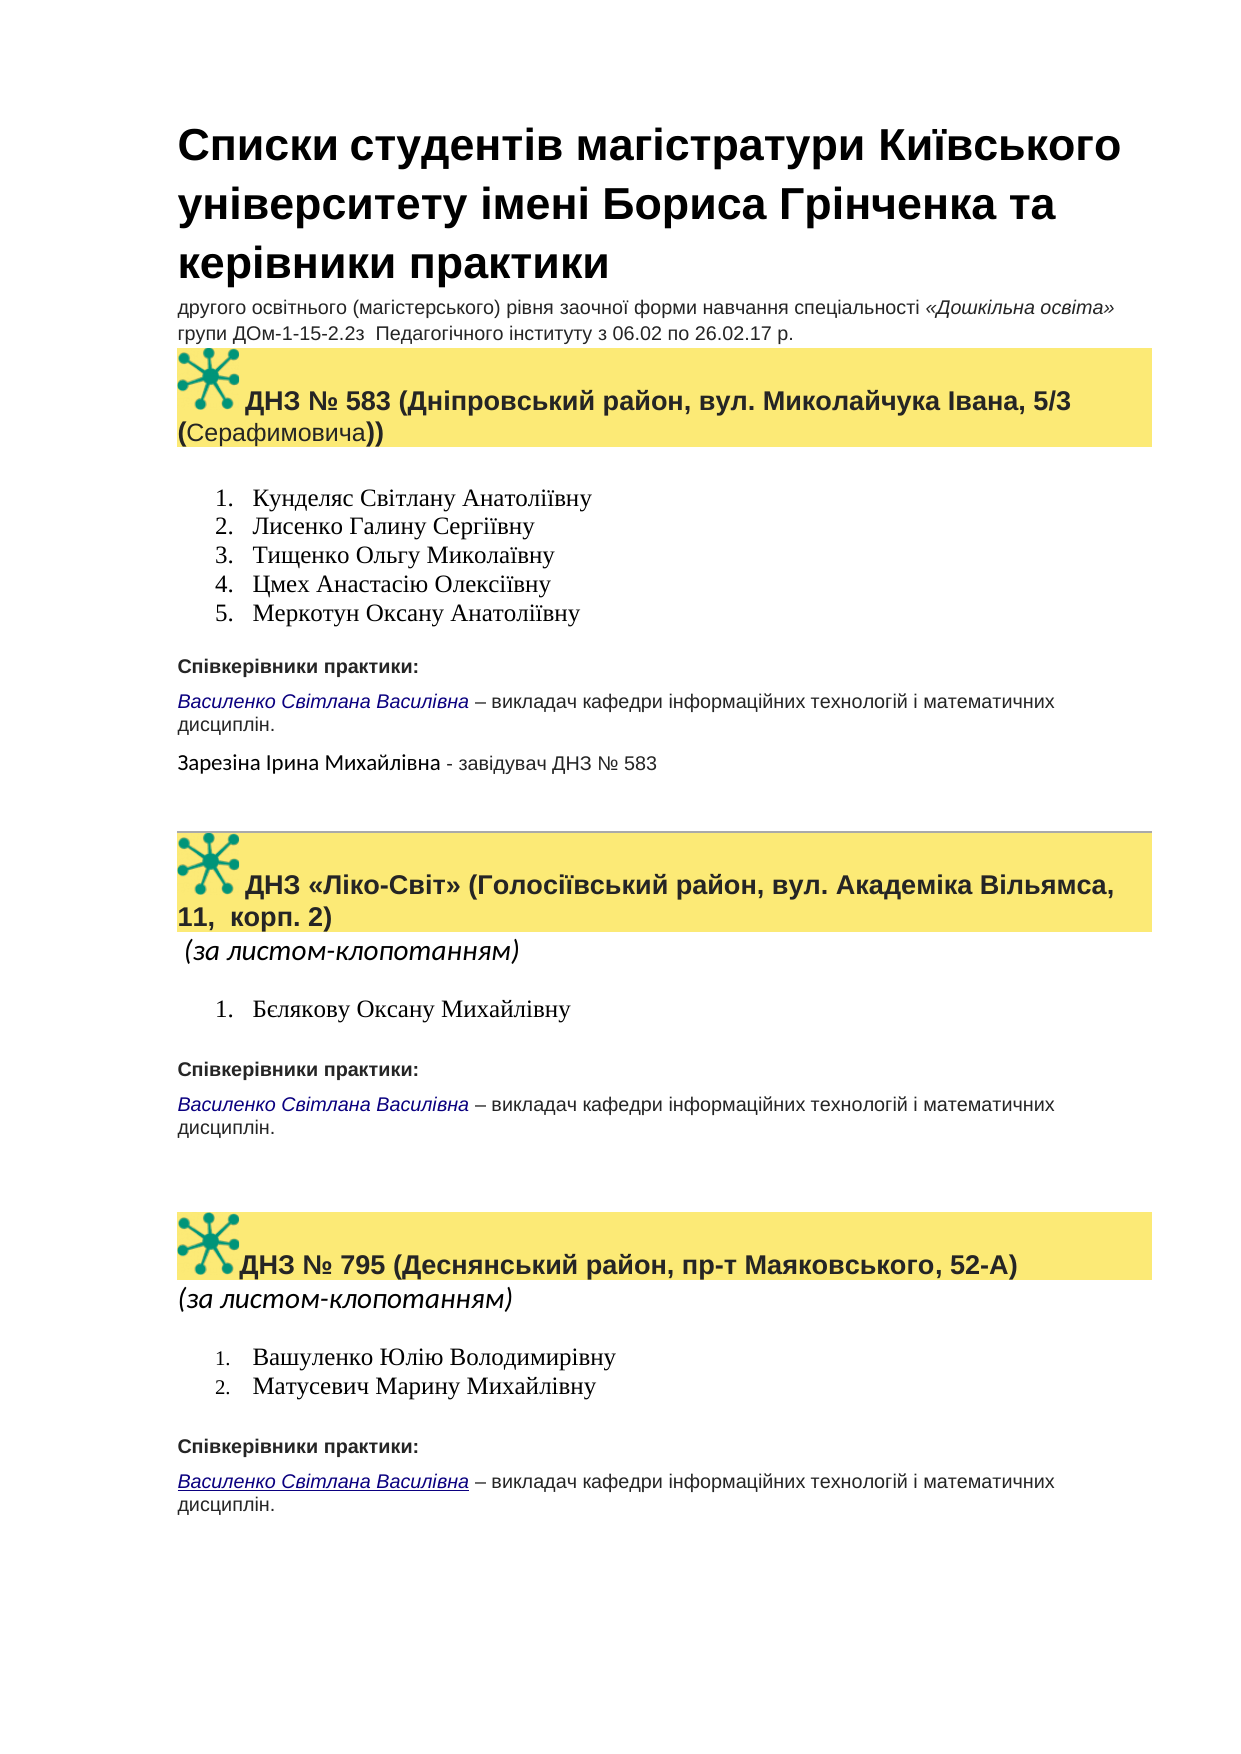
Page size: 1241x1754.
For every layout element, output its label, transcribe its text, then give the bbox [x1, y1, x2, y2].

picture [177, 833, 240, 895]
list Вашуленко Юлію Володимирівну [215, 1342, 1152, 1371]
text ДНЗ № 795 (Деснянський район, пр-т Маяковського, 52-А) [177, 1212, 1152, 1280]
list Меркотун Оксану Анатоліївну [215, 598, 1152, 626]
text Зарезіна Ірина Михайлівна - завідувач ДНЗ № 583 [177, 748, 1152, 776]
text (за листом-клопотанням) [177, 1280, 1152, 1316]
list Тищенко Ольгу Миколаївну [215, 540, 1152, 569]
text ДНЗ «Ліко-Світ» (Голосіївський район, вул. Академіка Вільямса, 11, корп. 2) [177, 833, 1152, 932]
text Співкерівники практики: [177, 1058, 1152, 1080]
picture [177, 1212, 240, 1275]
list Кунделяс Світлану Анатоліївну [215, 483, 1152, 511]
list Бєлякову Оксану Михайлівну [215, 994, 1152, 1022]
text Співкерівники практики: [177, 1435, 1152, 1457]
text Співкерівники практики: [177, 654, 1152, 677]
text другого освітнього (магістерського) рівня заочної форми навчання спеціальності «Дошкільна освіта» групи ДОм-1-15-2.2з Педагогічного інституту з 06.02 по 26.02.17 р. [177, 296, 1152, 345]
text ДНЗ № 583 (Дніпровський район, вул. Миколайчука Івана, 5/3 (Серафимовича)) [177, 348, 1152, 447]
text Василенко Світлана Василівна – викладач кафедри інформаційних технологій і математичних дисциплін. [177, 690, 1152, 735]
text Василенко Світлана Василівна – викладач кафедри інформаційних технологій і математичних дисциплін. [177, 1093, 1152, 1138]
text Списки студентів магістратури Київського університету імені Бориса Грінченка та керівники практики [177, 118, 1152, 288]
picture [177, 348, 240, 410]
list Лисенко Галину Сергіївну [215, 511, 1152, 540]
text (за листом-клопотанням) [177, 932, 1152, 967]
text Василенко Світлана Василівна – викладач кафедри інформаційних технологій і математичних дисциплін. [177, 1470, 1152, 1515]
list Матусевич Марину Михайлівну [215, 1371, 1152, 1399]
list Цмех Анастасію Олексіївну [215, 569, 1152, 598]
